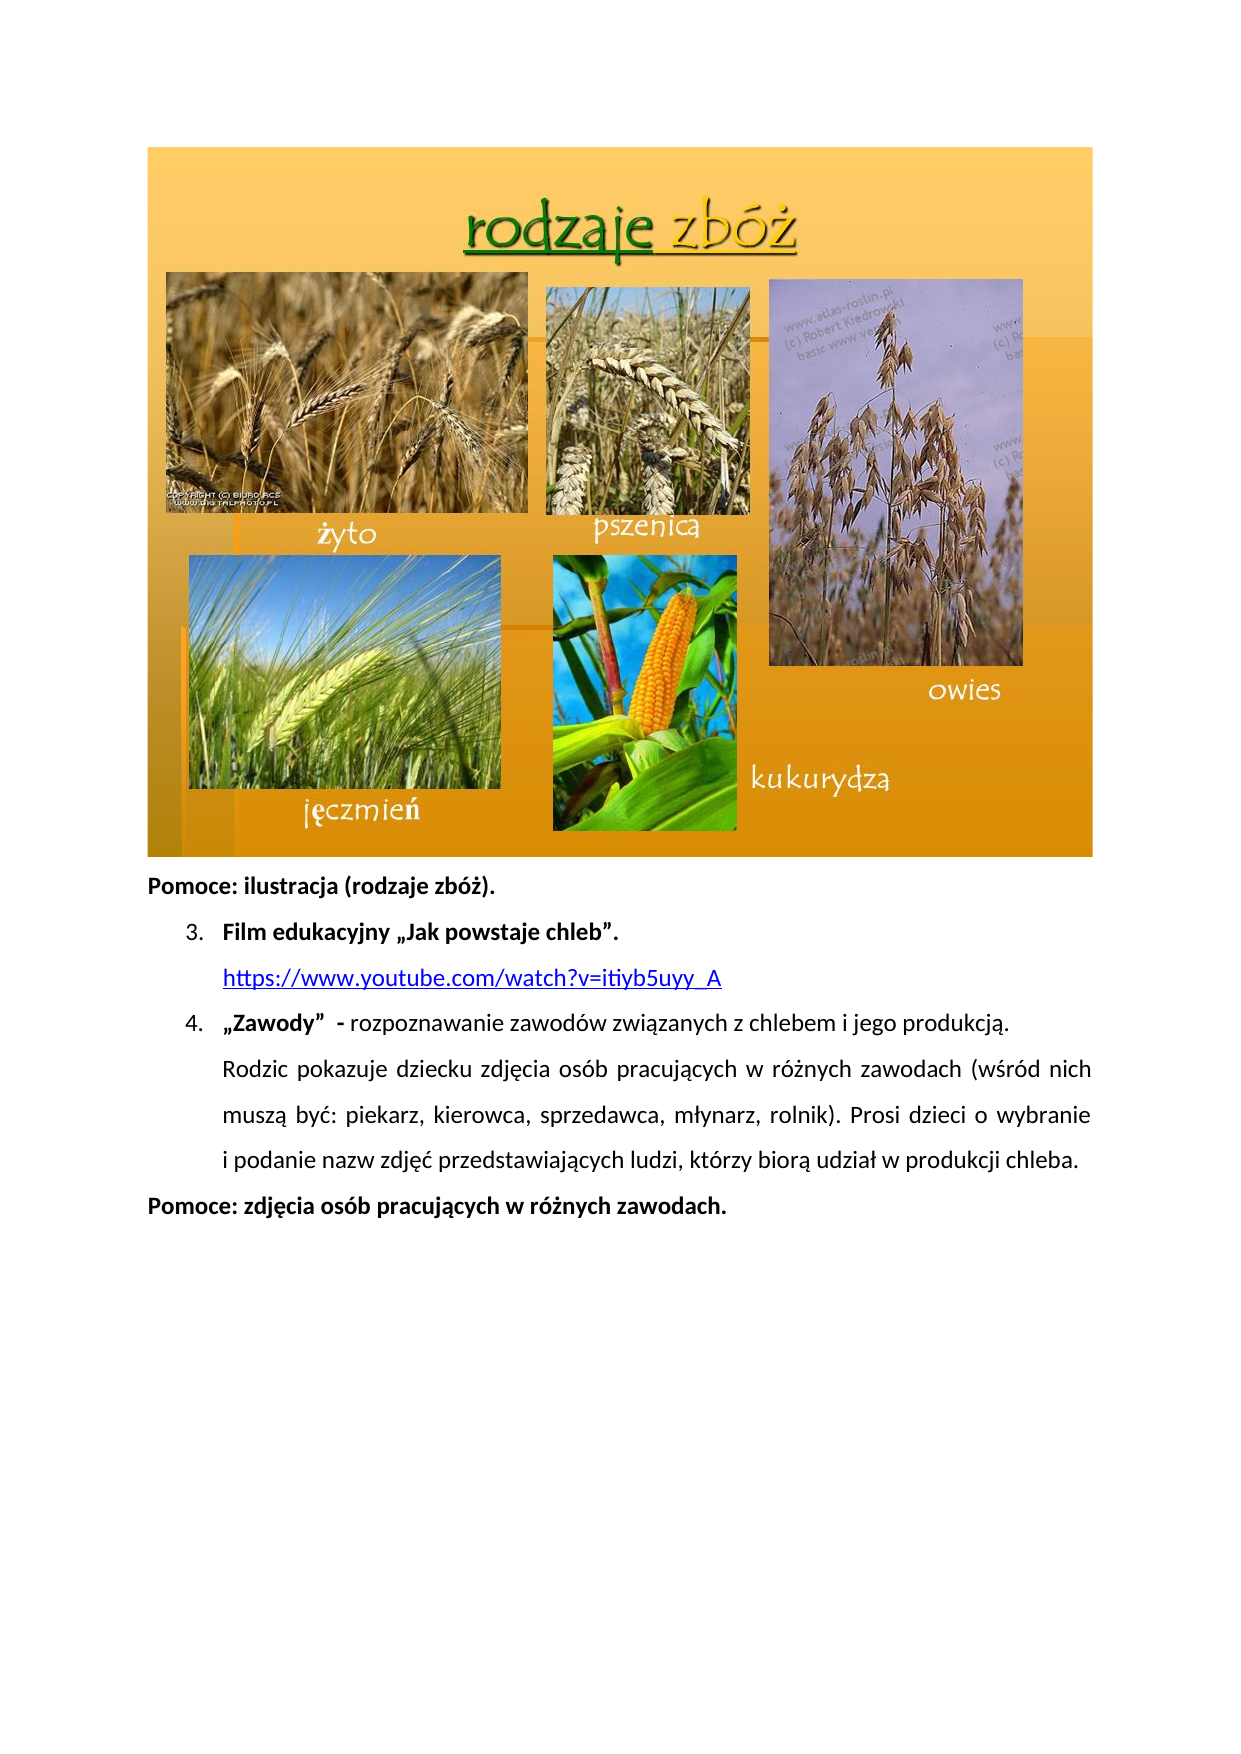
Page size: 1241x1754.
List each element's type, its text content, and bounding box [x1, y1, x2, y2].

list Rodzic pokazuje dziecku zdjęcia osób pracujących w różnych zawodach (wśród nich muszą być: piekarz, kierowca, sprzedawca, młynarz, rolnik). Prosi dzieci o wybranie i podanie nazw zdjęć przedstawiających ludzi, którzy biorą udział w produkcji chleba. [222, 1053, 1093, 1175]
picture [147, 147, 1093, 857]
text Pomoce: ilustracja (rodzaje zbóż). [148, 870, 1093, 901]
list „Zawody” - rozpoznawanie zawodów związanych z chlebem i jego produkcją. [185, 1007, 1093, 1038]
list https://www.youtube.com/watch?v=itiyb5uyy_A [223, 962, 1093, 992]
list Film edukacyjny „Jak powstaje chleb”. [185, 916, 1093, 947]
text Pomoce: zdjęcia osób pracujących w różnych zawodach. [148, 1190, 1093, 1221]
